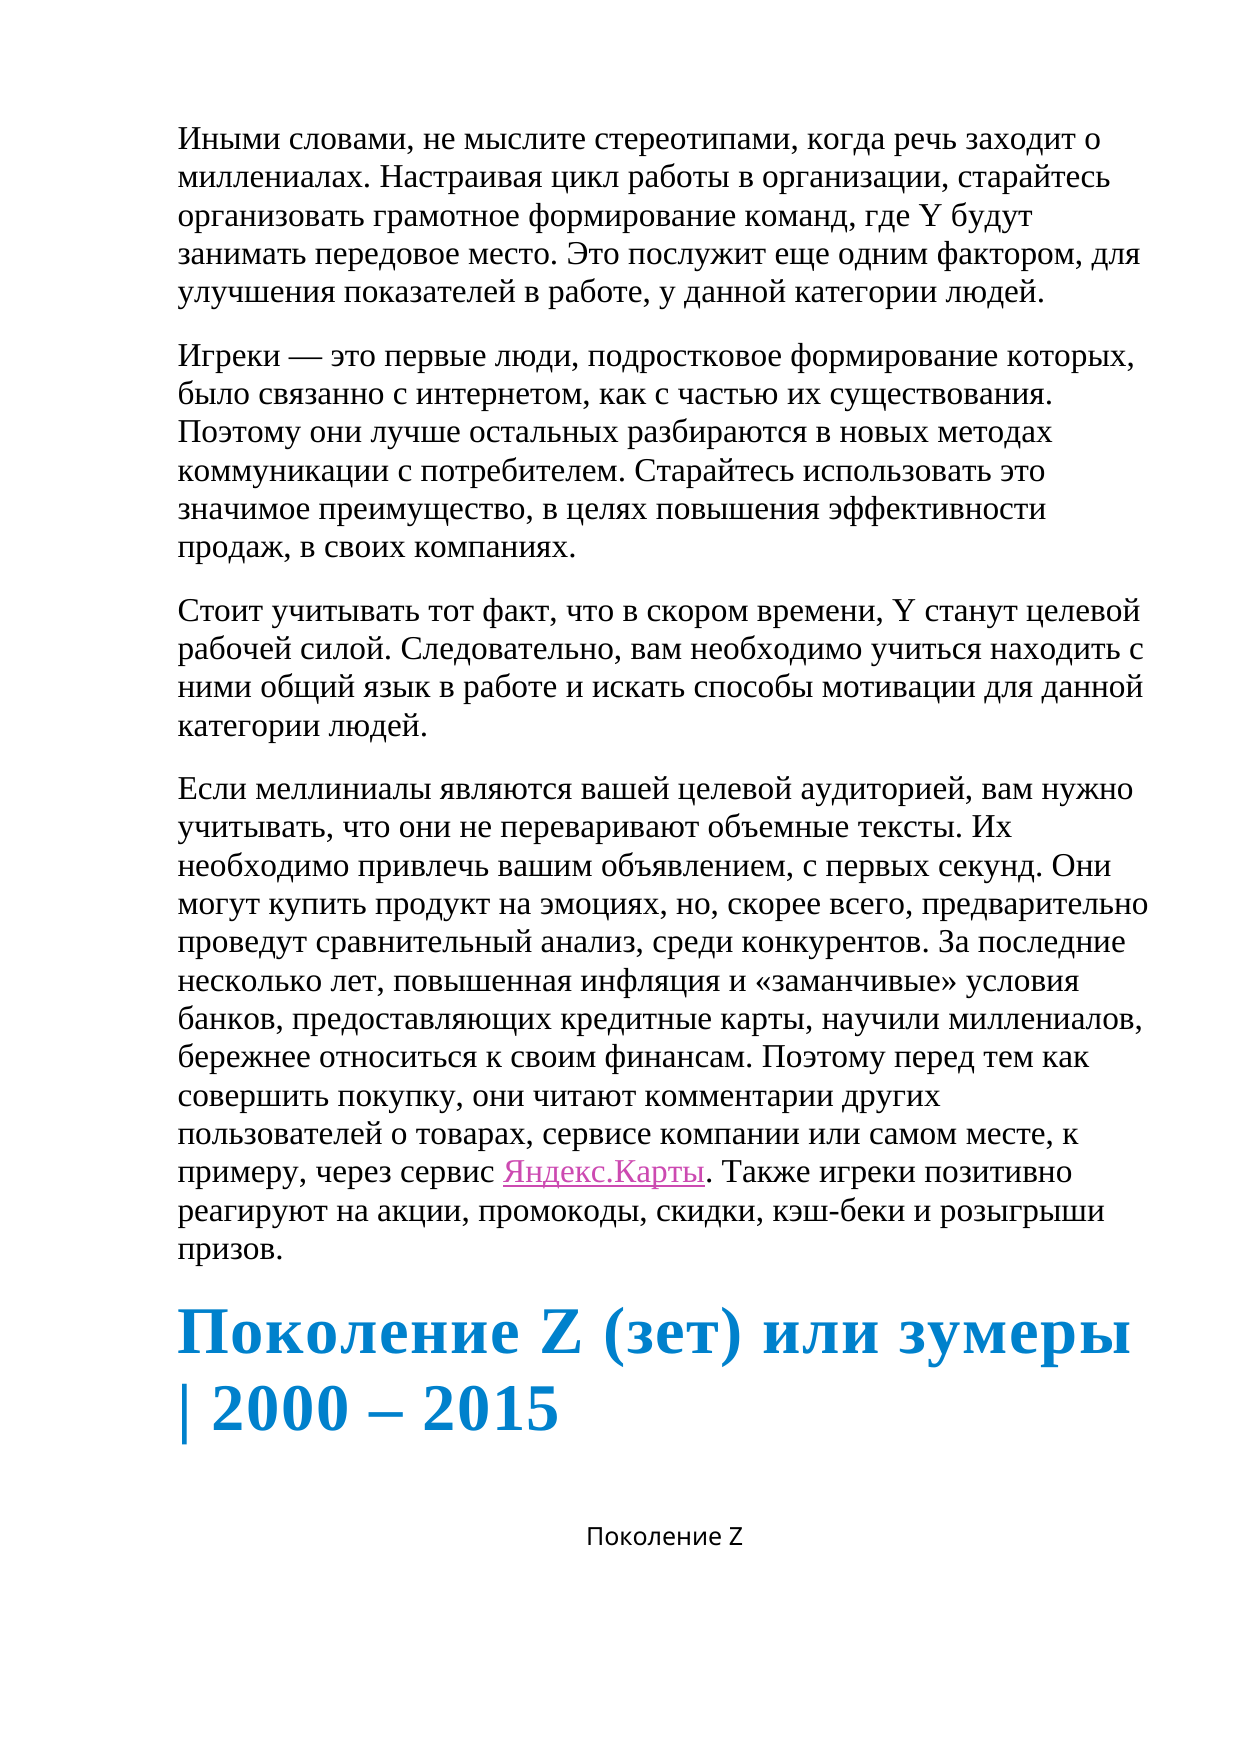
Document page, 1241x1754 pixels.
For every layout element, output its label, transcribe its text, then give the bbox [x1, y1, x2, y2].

text Если меллиниалы являются вашей целевой аудиторией, вам нужно учитывать, что они не переваривают объемные тексты. Их необходимо привлечь вашим объявлением, с первых секунд. Они могут купить продукт на эмоциях, но, скорее всего, предварительно проведут сравнительный анализ, среди конкурентов. За последние несколько лет, повышенная инфляция и «заманчивые» условия банков, предоставляющих кредитные карты, научили миллениалов, бережнее относиться к своим финансам. Поэтому перед тем как совершить покупку, они читают комментарии других пользователей о товарах, сервисе компании или самом месте, к примеру, через сервис Яндекс.Карты. Также игреки позитивно реагируют на акции, промокоды, скидки, кэш-беки и розыгрыши призов. [177, 768, 1152, 1266]
text Стоит учитывать тот факт, что в скором времени, Y станут целевой рабочей силой. Следовательно, вам необходимо учиться находить с ними общий язык в работе и искать способы мотивации для данной категории людей. [177, 590, 1152, 743]
text Игреки — это первые люди, подростковое формирование которых, было связанно с интернетом, как с частью их существования. Поэтому они лучше остальных разбираются в новых методах коммуникации с потребителем. Старайтесь использовать это значимое преимущество, в целях повышения эффективности продаж, в своих компаниях. [177, 335, 1152, 565]
text Иными словами, не мыслите стереотипами, когда речь заходит о миллениалах. Настраивая цикл работы в организации, старайтесь организовать грамотное формирование команд, где Y будут занимать передовое место. Это послужит еще одним фактором, для улучшения показателей в работе, у данной категории людей. [177, 118, 1152, 310]
text Поколение Z (зет) или зумеры | 2000 – 2015 [177, 1291, 1152, 1445]
text Поколение Z [177, 1516, 1152, 1553]
